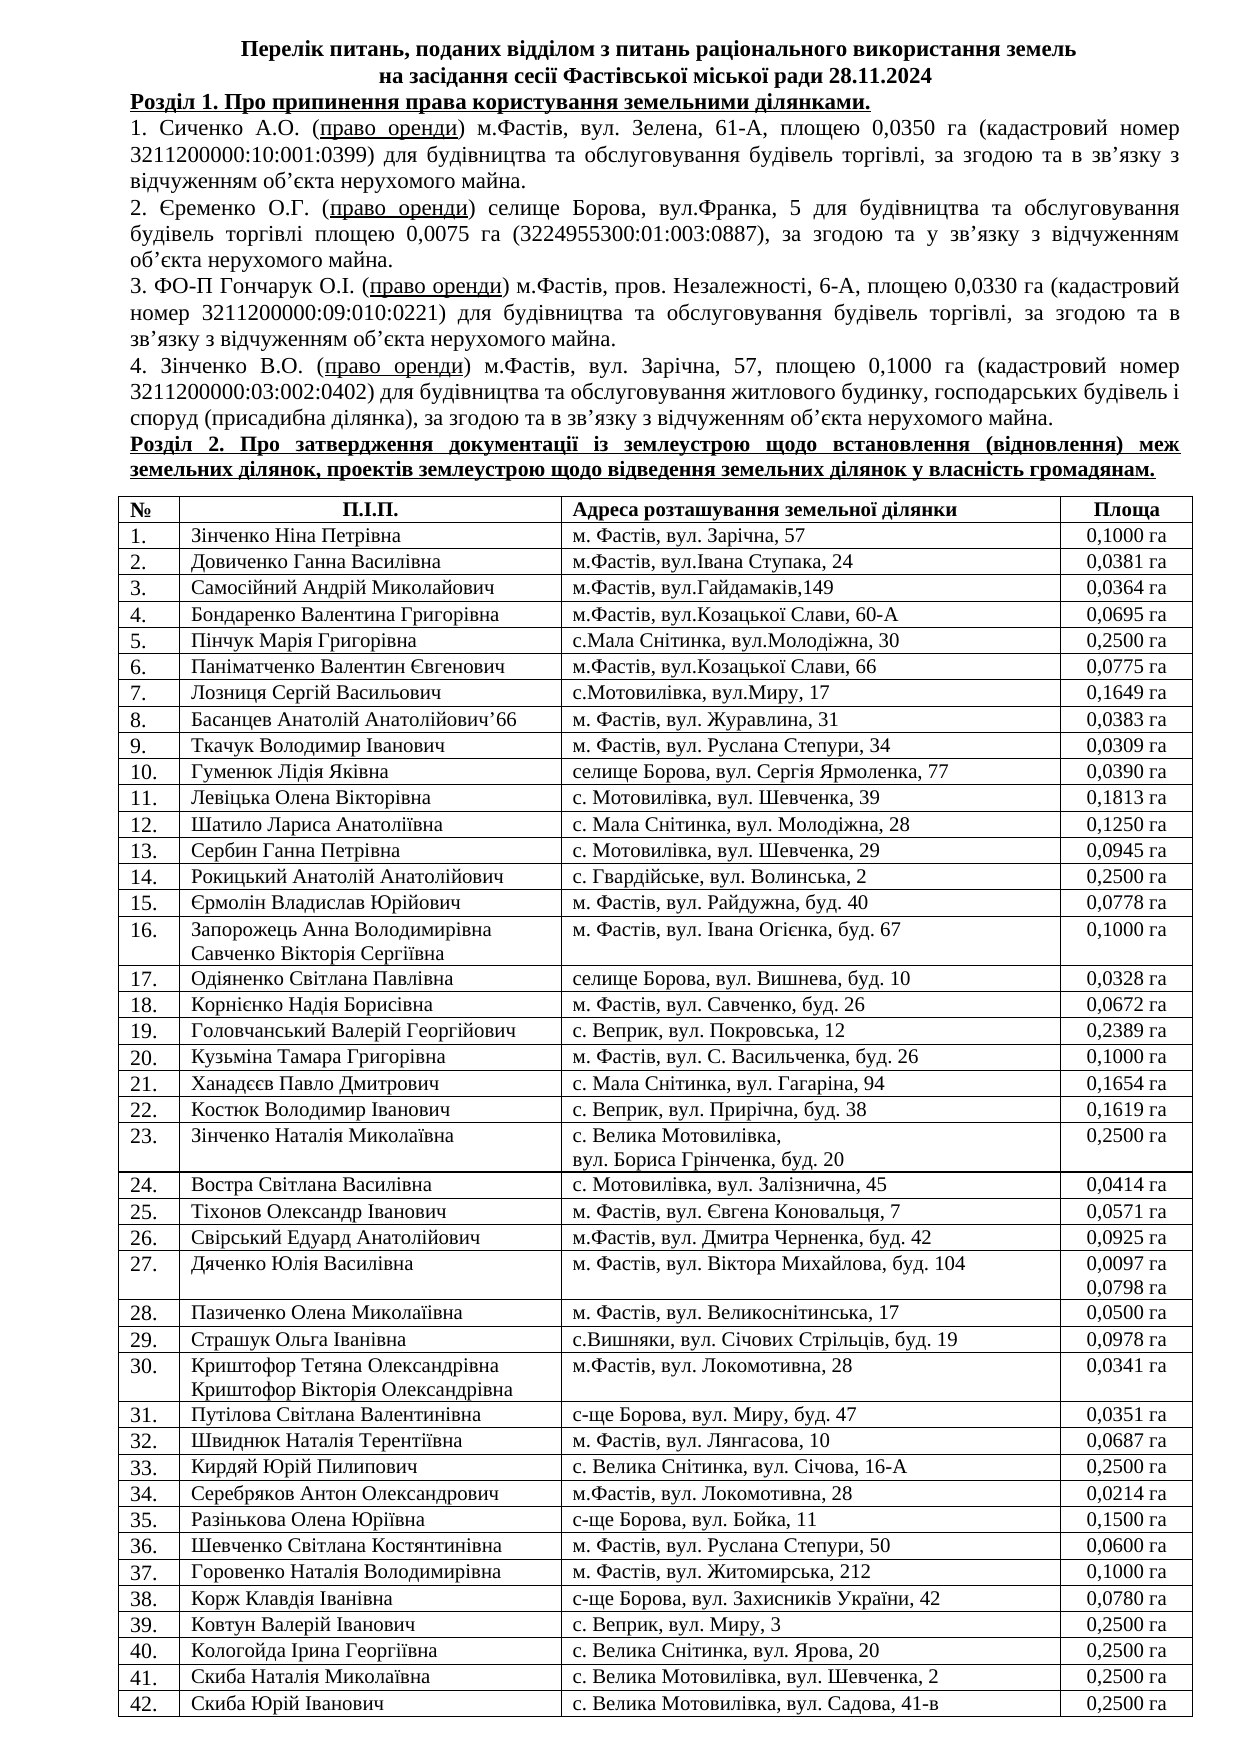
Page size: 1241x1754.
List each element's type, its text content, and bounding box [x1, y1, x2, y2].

table_cell Бондаренко Валентина Григорівна [180, 602, 561, 627]
table_cell м. Фастів, вул. Житомирська, 212 [562, 1560, 1060, 1585]
table_cell 3. [119, 575, 179, 601]
table_cell 0,0672 га [1061, 992, 1192, 1017]
table_cell 38. [119, 1586, 179, 1611]
table_header № [119, 497, 179, 522]
table_cell Одіяненко Світлана Павлівна [180, 966, 561, 991]
table_cell 19. [119, 1018, 179, 1043]
table_cell с. Веприк, вул. Покровська, 12 [562, 1018, 1060, 1043]
table_cell 0,0341 га [1061, 1353, 1192, 1401]
table_cell Головчанський Валерій Георгійович [180, 1018, 561, 1043]
table_cell 13. [119, 838, 179, 863]
table_cell Свірський Едуард Анатолійович [180, 1225, 561, 1250]
table_cell 16. [119, 917, 179, 965]
table_cell 32. [119, 1428, 179, 1453]
table_cell 0,2500 га [1061, 1123, 1192, 1171]
table_cell 0,0778 га [1061, 890, 1192, 916]
table_cell 2. [119, 549, 179, 574]
text Перелік питань, поданих відділом з питань раціонального використання земель [130, 35, 1181, 62]
table_cell 0,1000 га [1061, 523, 1192, 548]
table_cell м. Фастів, вул. Івана Огієнка, буд. 67 [562, 917, 1060, 965]
text на засідання сесії Фастівської міської ради 28.11.2024 [130, 62, 1181, 88]
table_cell м. Фастів, вул. Зарічна, 57 [562, 523, 1060, 548]
table_cell 20. [119, 1045, 179, 1070]
table_cell 24. [119, 1173, 179, 1198]
table_cell 0,0780 га [1061, 1586, 1192, 1611]
table_cell Ханадєєв Павло Дмитрович [180, 1071, 561, 1096]
table_cell 31. [119, 1402, 179, 1427]
table_cell 21. [119, 1071, 179, 1096]
table_cell м.Фастів, вул.Гайдамаків,149 [562, 575, 1060, 601]
table_cell 0,0390 га [1061, 759, 1192, 784]
table_cell с-ще Борова, вул. Миру, буд. 47 [562, 1402, 1060, 1427]
table_cell 0,1649 га [1061, 680, 1192, 706]
table_cell 23. [119, 1123, 179, 1171]
table_cell 0,0383 га [1061, 707, 1192, 732]
table_cell 0,0775 га [1061, 654, 1192, 679]
table_cell Лозниця Сергій Васильович [180, 680, 561, 706]
table_cell 9. [119, 733, 179, 758]
table_cell Ковтун Валерій Іванович [180, 1612, 561, 1637]
table_cell с-ще Борова, вул. Захисників України, 42 [562, 1586, 1060, 1611]
table_cell 35. [119, 1507, 179, 1532]
table_cell с-ще Борова, вул. Бойка, 11 [562, 1507, 1060, 1532]
table_cell с. Мотовилівка, вул. Шевченка, 29 [562, 838, 1060, 863]
table_cell 0,0695 га [1061, 602, 1192, 627]
table_cell 0,2500 га [1061, 1691, 1192, 1716]
table_cell с. Мала Снітинка, вул. Гагаріна, 94 [562, 1071, 1060, 1096]
table_cell 26. [119, 1225, 179, 1250]
table_cell 0,2500 га [1061, 1665, 1192, 1690]
table_header Адреса розташування земельної ділянки [562, 497, 1060, 522]
table_cell 0,1813 га [1061, 785, 1192, 811]
text 2. Єременко О.Г. (право оренди) селище Борова, вул.Франка, 5 для будівництва та обслуговування будівель торгівлі площею 0,0075 га (3224955300:01:003:0887), за згодою та у зв’язку з відчуженням об’єкта нерухомого майна. [130, 193, 1181, 273]
table_cell Ткачук Володимир Іванович [180, 733, 561, 758]
table_cell м. Фастів, вул. Лянгасова, 10 [562, 1428, 1060, 1453]
table_cell 18. [119, 992, 179, 1017]
table_cell 4. [119, 602, 179, 627]
table_cell Басанцев Анатолій Анатолійович’66 [180, 707, 561, 732]
table_cell 17. [119, 966, 179, 991]
text Розділ 1. Про припинення права користування земельними ділянками. [130, 88, 1181, 114]
table_cell с. Велика Мотовилівка, вул. Шевченка, 2 [562, 1665, 1060, 1690]
table_cell Криштофор Тетяна Олександрівна Криштофор Вікторія Олександрівна [180, 1353, 561, 1401]
table_cell м. Фастів, вул. Віктора Михайлова, буд. 104 [562, 1251, 1060, 1299]
table_cell Зінченко Ніна Петрівна [180, 523, 561, 548]
table_cell Левіцька Олена Вікторівна [180, 785, 561, 811]
table_cell с. Веприк, вул. Миру, 3 [562, 1612, 1060, 1637]
table_cell с. Мотовилівка, вул. Залізнична, 45 [562, 1173, 1060, 1198]
table_cell с. Велика Снітинка, вул. Ярова, 20 [562, 1638, 1060, 1663]
table_cell Паніматченко Валентин Євгенович [180, 654, 561, 679]
table_cell селище Борова, вул. Вишнева, буд. 10 [562, 966, 1060, 991]
table_cell Корнієнко Надія Борисівна [180, 992, 561, 1017]
table_cell Страшук Ольга Іванівна [180, 1327, 561, 1352]
table_cell 0,2500 га [1061, 1638, 1192, 1663]
table_cell 0,2389 га [1061, 1018, 1192, 1043]
table_cell 30. [119, 1353, 179, 1401]
table_cell 0,1250 га [1061, 812, 1192, 837]
table_cell 7. [119, 680, 179, 706]
table_cell с. Гвардійське, вул. Волинська, 2 [562, 864, 1060, 889]
table_cell Зінченко Наталія Миколаївна [180, 1123, 561, 1171]
table_cell м. Фастів, вул. Райдужна, буд. 40 [562, 890, 1060, 916]
table_cell 0,2500 га [1061, 1455, 1192, 1480]
table_cell 0,0945 га [1061, 838, 1192, 863]
table_cell Кузьміна Тамара Григорівна [180, 1045, 561, 1070]
table_cell 5. [119, 628, 179, 653]
table_cell Гуменюк Лідія Яківна [180, 759, 561, 784]
table_cell 0,0600 га [1061, 1533, 1192, 1558]
table_cell с. Велика Мотовилівка, вул. Садова, 41-в [562, 1691, 1060, 1716]
table_cell 15. [119, 890, 179, 916]
table_cell м.Фастів, вул.Козацької Слави, 60-А [562, 602, 1060, 627]
table_cell с. Мотовилівка, вул. Шевченка, 39 [562, 785, 1060, 811]
table_cell Разінькова Олена Юріївна [180, 1507, 561, 1532]
table_cell с. Велика Снітинка, вул. Січова, 16-А [562, 1455, 1060, 1480]
table_cell 27. [119, 1251, 179, 1299]
table_cell Сербин Ганна Петрівна [180, 838, 561, 863]
table_cell Путілова Світлана Валентинівна [180, 1402, 561, 1427]
table_cell 0,1619 га [1061, 1097, 1192, 1122]
table_cell 0,1654 га [1061, 1071, 1192, 1096]
table_cell 0,0414 га [1061, 1173, 1192, 1198]
table_cell Пазиченко Олена Миколаїівна [180, 1300, 561, 1326]
table_cell 22. [119, 1097, 179, 1122]
table_cell 1. [119, 523, 179, 548]
table_cell Довиченко Ганна Василівна [180, 549, 561, 574]
table_cell м.Фастів, вул.Івана Ступака, 24 [562, 549, 1060, 574]
table_cell 0,0309 га [1061, 733, 1192, 758]
table_cell 39. [119, 1612, 179, 1637]
table_cell 0,2500 га [1061, 628, 1192, 653]
table_cell 0,0571 га [1061, 1199, 1192, 1224]
table_cell 28. [119, 1300, 179, 1326]
table_cell Горовенко Наталія Володимирівна [180, 1560, 561, 1585]
table_cell с. Веприк, вул. Прирічна, буд. 38 [562, 1097, 1060, 1122]
table_cell 0,2500 га [1061, 1612, 1192, 1637]
table_cell м.Фастів, вул. Дмитра Черненка, буд. 42 [562, 1225, 1060, 1250]
table_cell м. Фастів, вул. Великоснітинська, 17 [562, 1300, 1060, 1326]
table_header П.І.П. [180, 497, 561, 522]
table_cell Шатило Лариса Анатоліївна [180, 812, 561, 837]
table_cell м.Фастів, вул.Козацької Слави, 66 [562, 654, 1060, 679]
table_cell с. Мала Снітинка, вул. Молодіжна, 28 [562, 812, 1060, 837]
table_cell Скиба Юрій Іванович [180, 1691, 561, 1716]
table_cell 33. [119, 1455, 179, 1480]
table_cell Пінчук Марія Григорівна [180, 628, 561, 653]
text 3. ФО-П Гончарук О.І. (право оренди) м.Фастів, пров. Незалежності, 6-А, площею 0,0330 га (кадастровий номер 3211200000:09:010:0221) для будівництва та обслуговування будівель торгівлі, за згодою та в зв’язку з відчуженням об’єкта нерухомого майна. [130, 273, 1181, 352]
table_cell м. Фастів, вул. С. Васильченка, буд. 26 [562, 1045, 1060, 1070]
table_cell 0,1000 га [1061, 1560, 1192, 1585]
text Розділ 2. Про затвердження документації із землеустрою щодо встановлення (відновлення) меж земельних ділянок, проектів землеустрою щодо відведення земельних ділянок у власність громадянам. [130, 431, 1181, 453]
table_cell Дяченко Юлія Василівна [180, 1251, 561, 1299]
table_cell с.Мотовилівка, вул.Миру, 17 [562, 680, 1060, 706]
table_cell Серебряков Антон Олександрович [180, 1481, 561, 1506]
table_cell Кологойда Ірина Георгіївна [180, 1638, 561, 1663]
table_cell 0,0097 га 0,0798 га [1061, 1251, 1192, 1299]
table_cell Скиба Наталія Миколаївна [180, 1665, 561, 1690]
table_header Площа [1061, 497, 1192, 522]
table_cell 40. [119, 1638, 179, 1663]
table_cell Швиднюк Наталія Терентіївна [180, 1428, 561, 1453]
table_cell Запорожець Анна Володимирівна Савченко Вікторія Сергіївна [180, 917, 561, 965]
table_cell 29. [119, 1327, 179, 1352]
table_cell 34. [119, 1481, 179, 1506]
table_cell Єрмолін Владислав Юрійович [180, 890, 561, 916]
table_cell м.Фастів, вул. Локомотивна, 28 [562, 1481, 1060, 1506]
table_cell Костюк Володимир Іванович [180, 1097, 561, 1122]
table_cell Самосійний Андрій Миколайович [180, 575, 561, 601]
table_cell 0,0687 га [1061, 1428, 1192, 1453]
table_cell 36. [119, 1533, 179, 1558]
table_cell селище Борова, вул. Сергія Ярмоленка, 77 [562, 759, 1060, 784]
table_cell 0,2500 га [1061, 864, 1192, 889]
table_cell м. Фастів, вул. Руслана Степури, 50 [562, 1533, 1060, 1558]
table_cell с.Вишняки, вул. Січових Стрільців, буд. 19 [562, 1327, 1060, 1352]
table_cell 0,0328 га [1061, 966, 1192, 991]
table_cell 0,1000 га [1061, 1045, 1192, 1070]
table_cell 0,0351 га [1061, 1402, 1192, 1427]
table_cell 11. [119, 785, 179, 811]
table_cell м. Фастів, вул. Журавлина, 31 [562, 707, 1060, 732]
table_cell 8. [119, 707, 179, 732]
table_cell 12. [119, 812, 179, 837]
table_cell 0,0925 га [1061, 1225, 1192, 1250]
table_cell 41. [119, 1665, 179, 1690]
table_cell м.Фастів, вул. Локомотивна, 28 [562, 1353, 1060, 1401]
table_cell 42. [119, 1691, 179, 1716]
table_cell 37. [119, 1560, 179, 1585]
table_cell 10. [119, 759, 179, 784]
text 1. Сиченко А.О. (право оренди) м.Фастів, вул. Зелена, 61-А, площею 0,0350 га (кадастровий номер 3211200000:10:001:0399) для будівництва та обслуговування будівель торгівлі, за згодою та в зв’язку з відчуженням об’єкта нерухомого майна. [130, 114, 1181, 193]
table_cell 25. [119, 1199, 179, 1224]
table_cell 14. [119, 864, 179, 889]
table_cell с.Мала Снітинка, вул.Молодіжна, 30 [562, 628, 1060, 653]
table_cell Корж Клавдія Іванівна [180, 1586, 561, 1611]
table_cell Тіхонов Олександр Іванович [180, 1199, 561, 1224]
table_cell 0,0364 га [1061, 575, 1192, 601]
table_cell м. Фастів, вул. Євгена Коновальця, 7 [562, 1199, 1060, 1224]
table_cell 0,0381 га [1061, 549, 1192, 574]
text Розділ 2. Про затвердження документації із землеустрою щодо встановлення (відновлення) меж земельних ділянок, проектів землеустрою щодо відведення земельних ділянок у власність громадянам. [130, 454, 1181, 481]
table_cell Шевченко Світлана Костянтинівна [180, 1533, 561, 1558]
table_cell 0,0500 га [1061, 1300, 1192, 1326]
table_cell м. Фастів, вул. Руслана Степури, 34 [562, 733, 1060, 758]
table_cell 0,1500 га [1061, 1507, 1192, 1532]
table_cell 0,0978 га [1061, 1327, 1192, 1352]
table_cell м. Фастів, вул. Савченко, буд. 26 [562, 992, 1060, 1017]
table_cell Рокицький Анатолій Анатолійович [180, 864, 561, 889]
table_cell Востра Світлана Василівна [180, 1173, 561, 1198]
table_cell с. Велика Мотовилівка, вул. Бориса Грінченка, буд. 20 [562, 1123, 1060, 1171]
list 4. Зінченко В.О. (право оренди) м.Фастів, вул. Зарічна, 57, площею 0,1000 га (кадастровий номер 3211200000:03:002:0402) для будівництва та обслуговування житлового будинку, господарських будівель і споруд (присадибна ділянка), за згодою та в зв’язку з відчуженням об’єкта нерухомого майна. [130, 352, 1181, 431]
table_cell Кирдяй Юрій Пилипович [180, 1455, 561, 1480]
table_cell 0,0214 га [1061, 1481, 1192, 1506]
table_cell 6. [119, 654, 179, 679]
table_cell 0,1000 га [1061, 917, 1192, 965]
